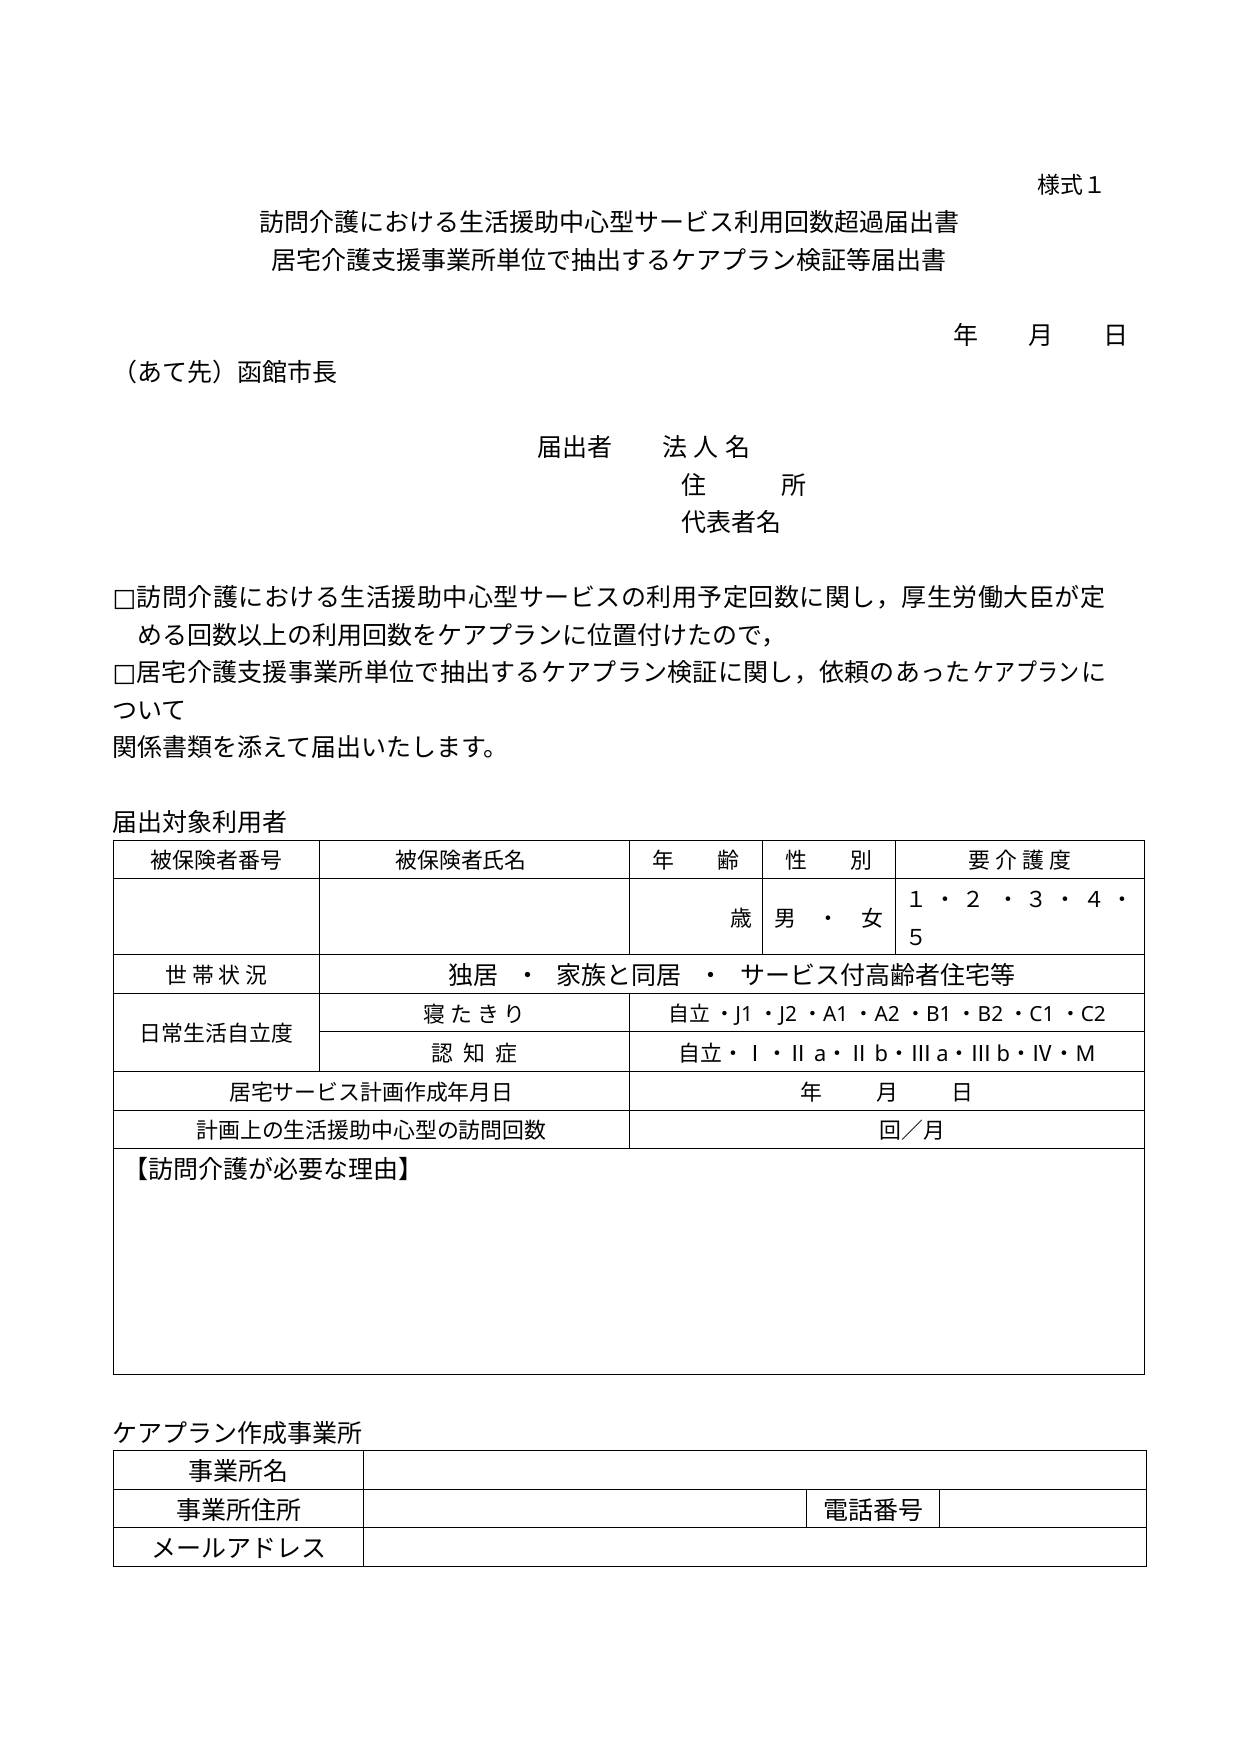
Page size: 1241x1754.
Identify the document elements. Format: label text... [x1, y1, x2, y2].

table_header 性 別 [763, 841, 895, 878]
table_cell 男 ・ 女 [763, 879, 895, 954]
table_header 事業所名 [114, 1451, 363, 1489]
table_cell 【訪問介護が必要な理由】 [114, 1149, 1144, 1374]
table_header [364, 1451, 1146, 1489]
table_cell 事業所住所 [114, 1490, 363, 1527]
text □訪問介護における生活援助中心型サービスの利用予定回数に関し，厚生労働大臣が定める回数以上の利用回数をケアプランに位置付けたので， [112, 577, 1106, 652]
table_cell 歳 [630, 879, 762, 954]
table_cell 日常生活自立度 [114, 994, 319, 1071]
table_cell 居宅サービス計画作成年月日 [114, 1072, 629, 1109]
text （あて先）函館市長 [112, 352, 1106, 389]
table_cell [364, 1490, 806, 1527]
text 関係書類を添えて届出いたします。 [112, 727, 1106, 764]
table_cell 計画上の生活援助中心型の訪問回数 [114, 1111, 629, 1148]
text 年 月 日 [112, 314, 1128, 352]
text 届出対象利用者 [112, 802, 1106, 839]
table_header 被保険者氏名 [320, 841, 629, 878]
table_cell 年 月 日 [630, 1072, 1144, 1109]
table_cell [320, 879, 629, 954]
table_cell 電話番号 [807, 1490, 939, 1527]
table_cell 世 帯 状 況 [114, 955, 319, 993]
table_header 要 介 護 度 [896, 841, 1144, 878]
text 代表者名 [506, 502, 1106, 539]
text 届出者 法人名 [112, 427, 1106, 464]
table_cell １ ・ ２ ・ ３ ・ ４ ・ ５ [896, 879, 1144, 954]
table_cell 寝 た き り [320, 994, 629, 1031]
text ケアプラン作成事業所 [112, 1413, 1106, 1450]
table_cell [940, 1490, 1146, 1527]
table_cell 自立・Ⅰ・Ⅱa・Ⅱb・Ⅲa・Ⅲb・Ⅳ・M [630, 1032, 1144, 1071]
table_header 被保険者番号 [114, 841, 319, 878]
text 住 所 [506, 464, 1106, 502]
text 居宅介護支援事業所単位で抽出するケアプラン検証等届出書 [112, 239, 1106, 277]
table_header 年 齢 [630, 841, 762, 878]
table_cell 独居 ・ 家族と同居 ・ サービス付高齢者住宅等 [320, 955, 1144, 993]
table_cell [364, 1528, 1146, 1566]
table_cell 自立 ・J1 ・J2 ・A1 ・A2 ・B1 ・B2 ・C1 ・C2 [630, 994, 1144, 1031]
table_cell メールアドレス [114, 1528, 363, 1566]
table_cell 回／月 [630, 1111, 1144, 1148]
text 訪問介護における生活援助中心型サービス利用回数超過届出書 [112, 202, 1106, 239]
text □居宅介護支援事業所単位で抽出するケアプラン検証に関し，依頼のあったケアプランについて [112, 652, 1106, 727]
text 様式１ [112, 164, 1106, 202]
table_cell 認 知 症 [320, 1032, 629, 1071]
table_cell [114, 879, 319, 954]
